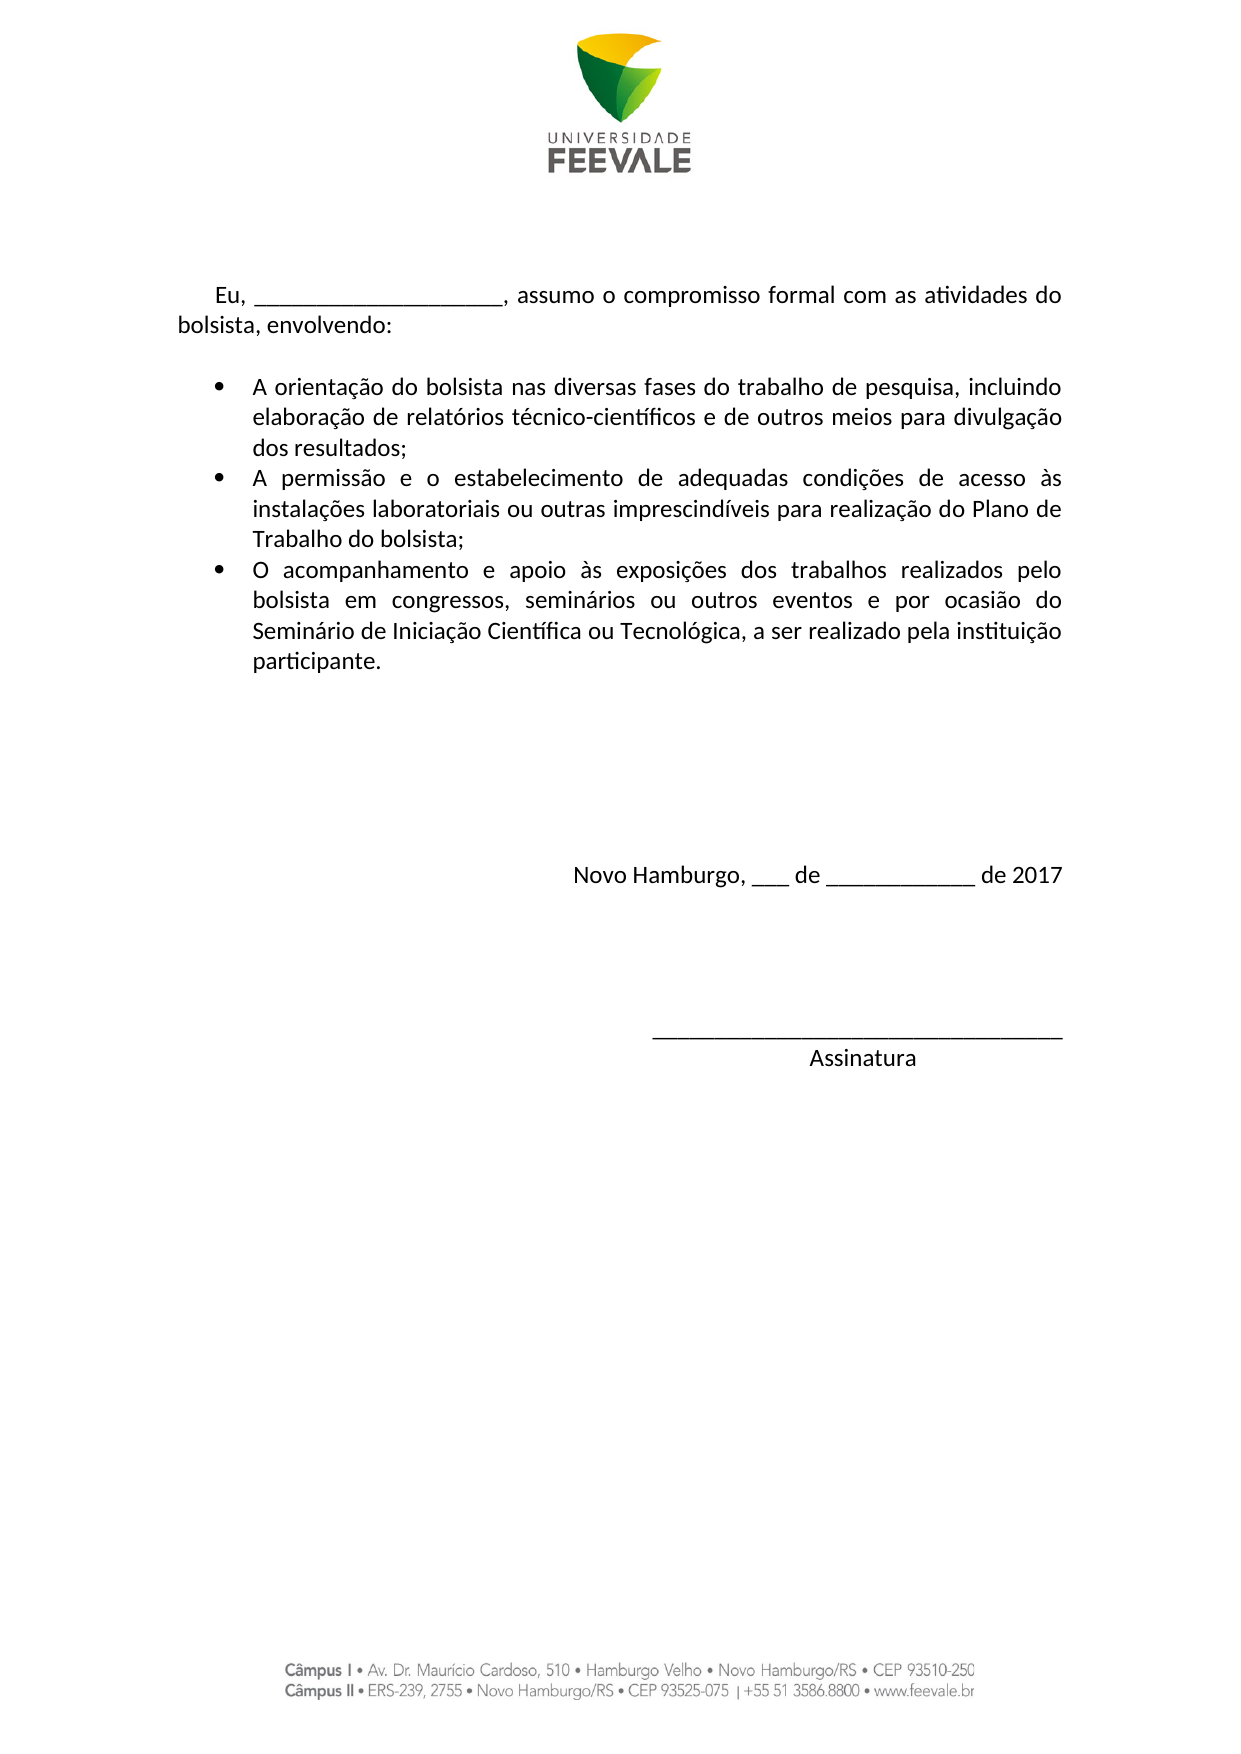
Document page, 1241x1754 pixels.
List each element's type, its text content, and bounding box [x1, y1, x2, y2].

list A orientação do bolsista nas diversas fases do trabalho de pesquisa, incluindo elaboração de relatórios técnico-científicos e de outros meios para divulgação dos resultados; [215, 371, 1063, 462]
text _________________________________ [177, 1012, 1063, 1042]
picture [532, 29, 707, 182]
text Eu, ____________________, assumo o compromisso formal com as atividades do bolsista, envolvendo: [177, 279, 1063, 340]
list O acompanhamento e apoio às exposições dos trabalhos realizados pelo bolsista em congressos, seminários ou outros eventos e por ocasião do Seminário de Iniciação Científica ou Tecnológica, a ser realizado pela instituição participante. [215, 554, 1063, 676]
list A permissão e o estabelecimento de adequadas condições de acesso às instalações laboratoriais ou outras imprescindíveis para realização do Plano de Trabalho do bolsista; [215, 462, 1063, 554]
picture [285, 1662, 975, 1700]
text Assinatura [177, 1042, 1063, 1073]
text Novo Hamburgo, ___ de ____________ de 2017 [177, 859, 1063, 889]
